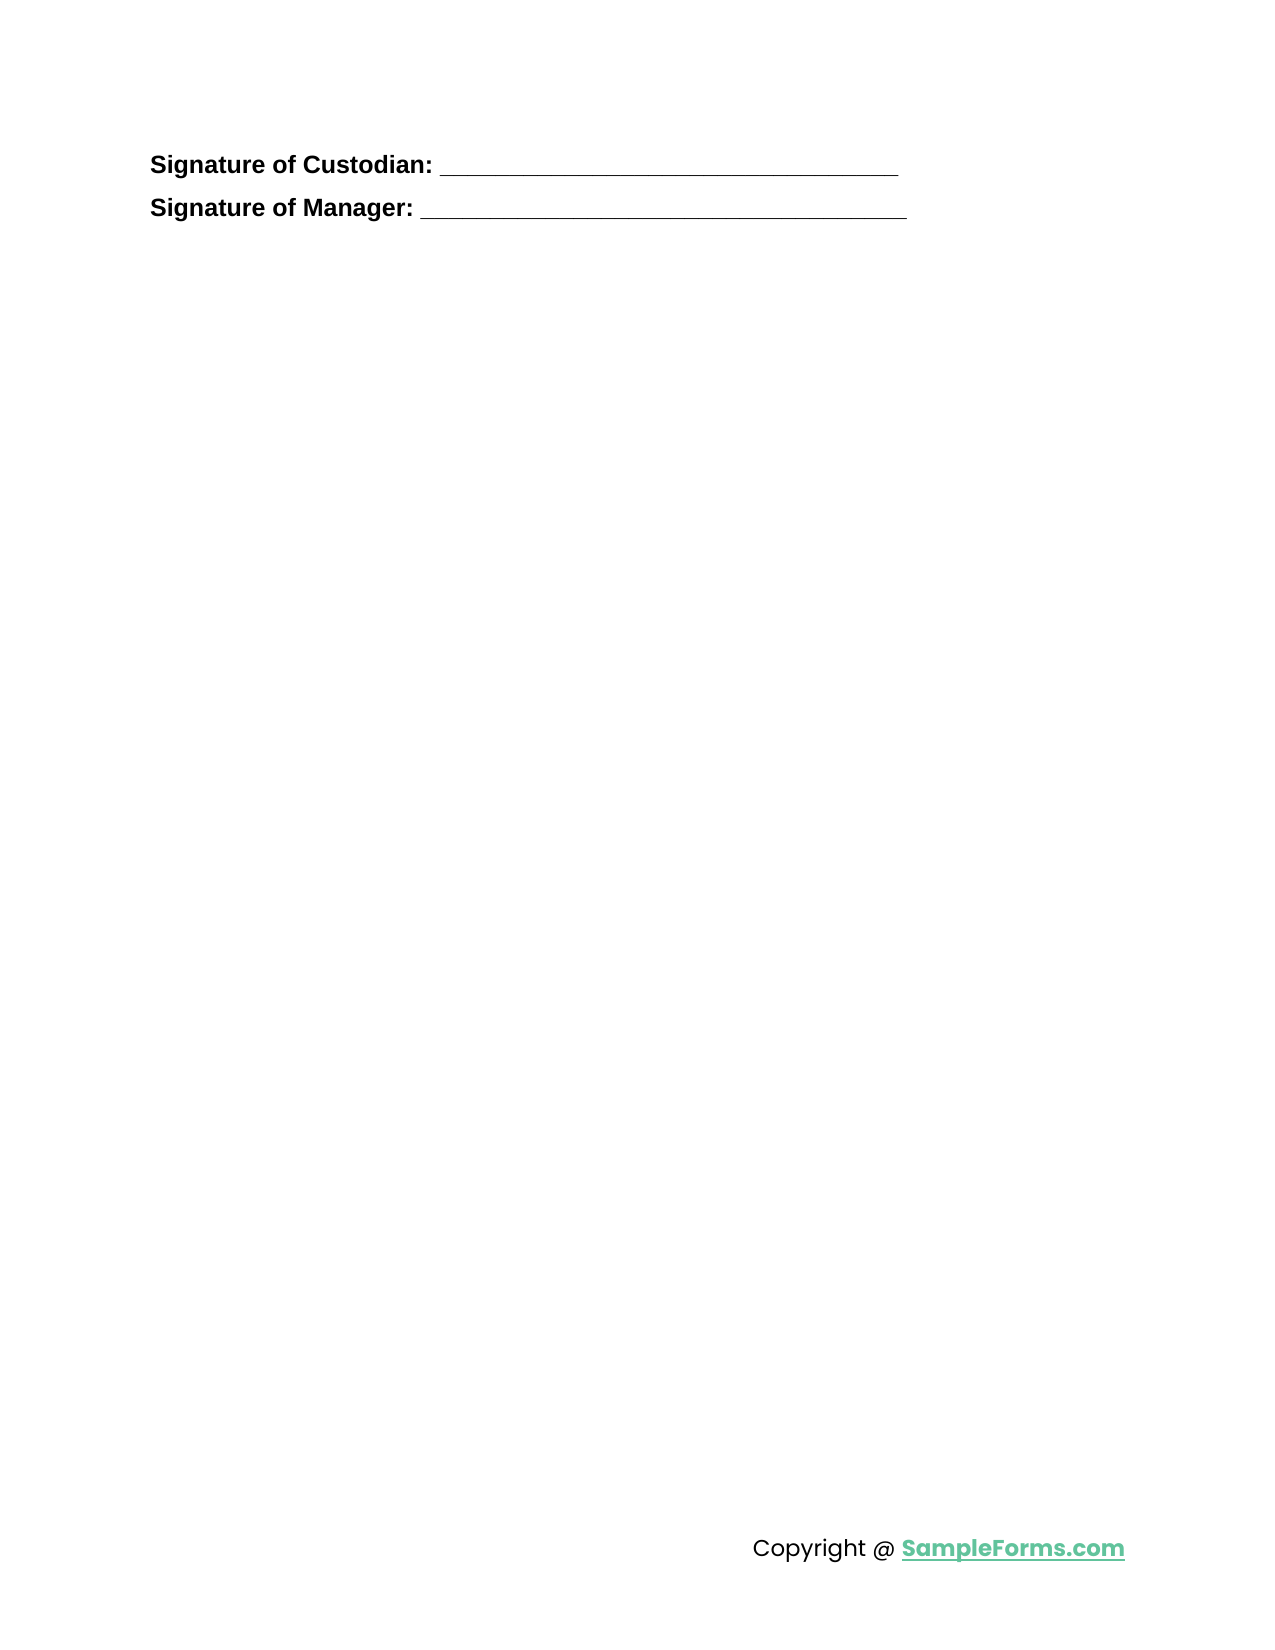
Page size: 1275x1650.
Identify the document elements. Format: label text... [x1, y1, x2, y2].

text Signature of Custodian: _________________________________ Signature of Manager: ___________________________________ [150, 150, 1125, 222]
